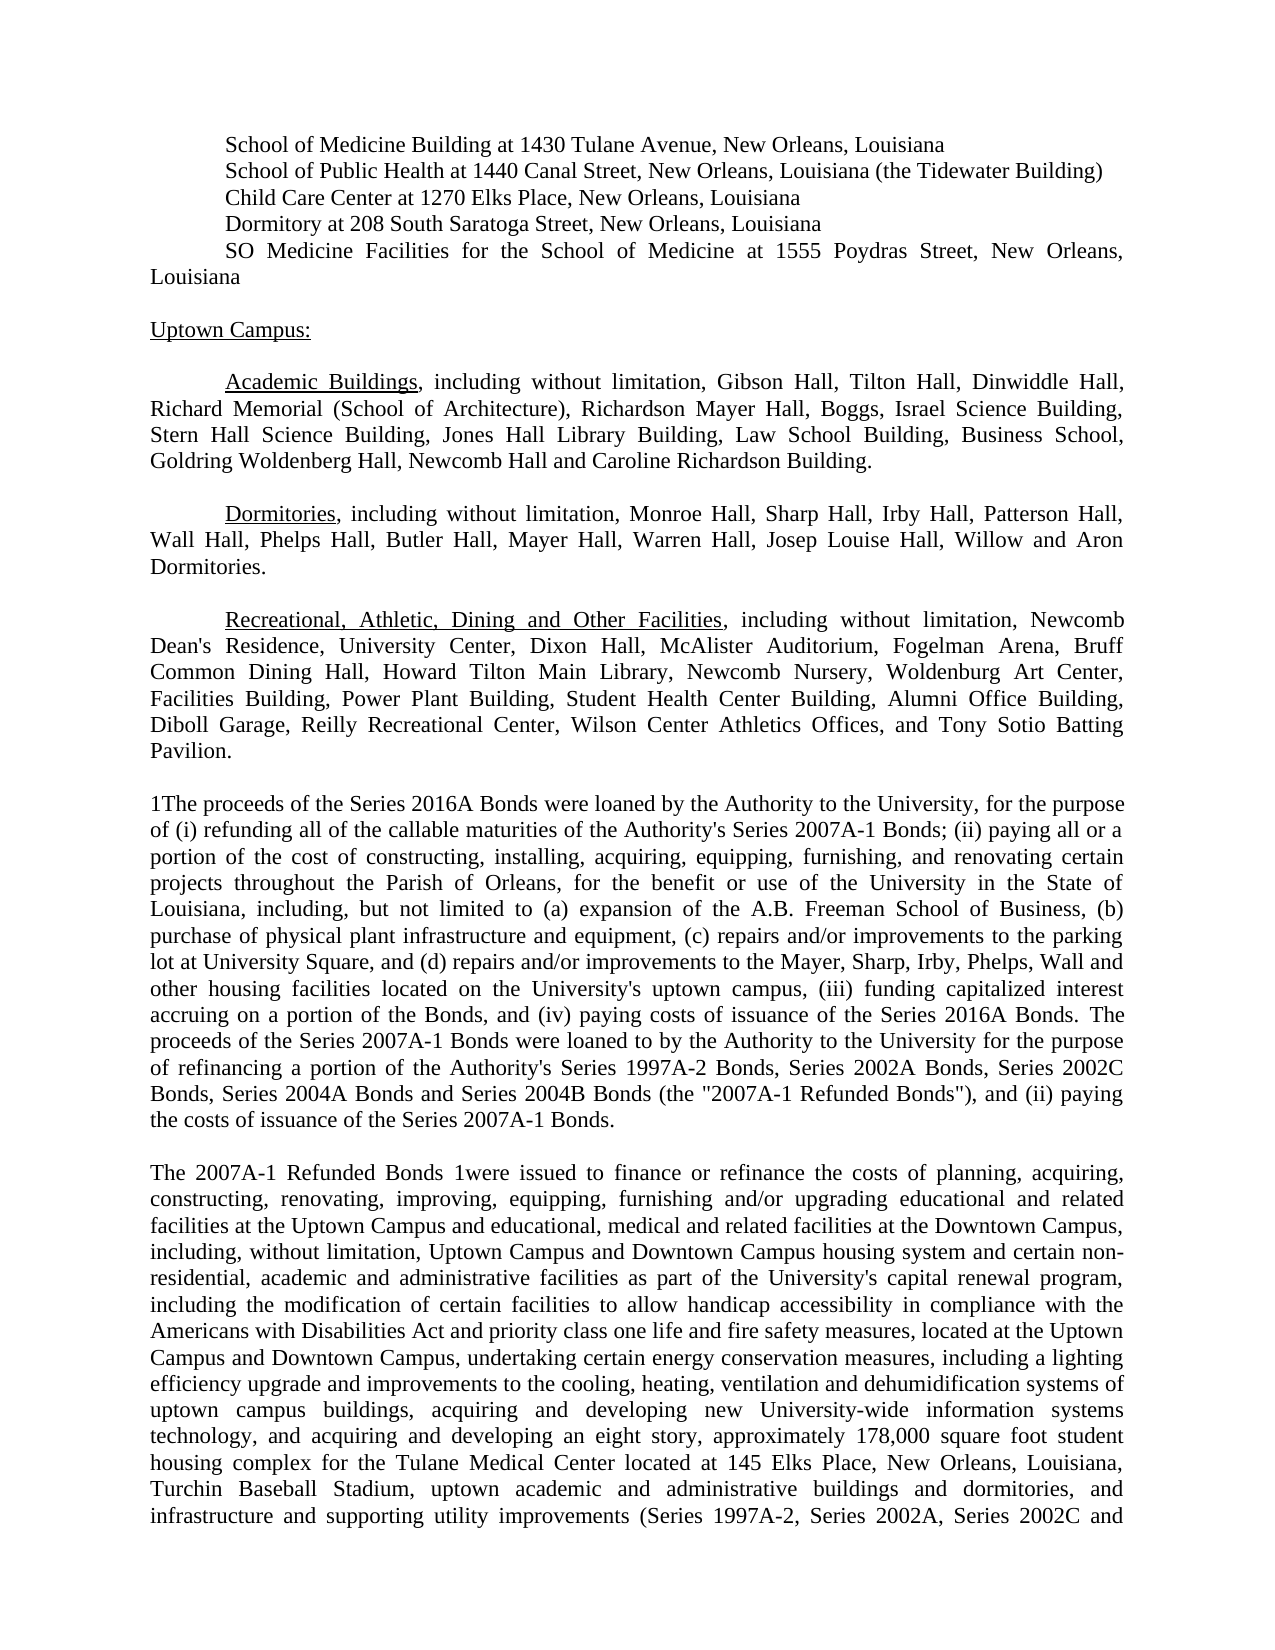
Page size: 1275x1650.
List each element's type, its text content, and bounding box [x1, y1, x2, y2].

text Dormitories, including without limitation, Monroe Hall, Sharp Hall, Irby Hall, Patterson Hall, Wall Hall, Phelps Hall, Butler Hall, Mayer Hall, Warren Hall, Josep Louise Hall, Willow and Aron Dormitories. [150, 500, 1125, 579]
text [150, 1159, 1125, 1528]
text School of Public Health at 1440 Canal Street, New Orleans, Louisiana (the Tidewater Building) [150, 158, 1125, 184]
text Child Care Center at 1270 Elks Place, New Orleans, Louisiana [150, 184, 1125, 210]
text The proceeds of the Series 2016A Bonds were loaned by the Authority to the University, for the purpose of (i) refunding all of the callable maturities of the Authority's Series 2007A-1 Bonds; (ii) paying all or a portion of the cost of constructing, installing, acquiring, equipping, furnishing, and renovating certain projects throughout the Parish of Orleans, for the benefit or use of the University in the State of Louisiana, including, but not limited to (a) expansion of the A.B. Freeman School of Business, (b) purchase of physical plant infrastructure and equipment, (c) repairs and/or improvements to the parking lot at University Square, and (d) repairs and/or improvements to the Mayer, Sharp, Irby, Phelps, Wall and other housing facilities located on the University's uptown campus, (iii) funding capitalized interest accruing on a portion of the Bonds, and (iv) paying costs of issuance of the Series 2016A Bonds. The proceeds of the Series 2007A-1 Bonds were loaned to by the Authority to the University for the purpose of refinancing a portion of the Authority's Series 1997A-2 Bonds, Series 2002A Bonds, Series 2002C Bonds, Series 2004A Bonds and Series 2004B Bonds (the "2007A-1 Refunded Bonds"), and (ii) paying the costs of issuance of the Series 2007A-1 Bonds. [150, 790, 1125, 1133]
text Academic Buildings, including without limitation, Gibson Hall, Tilton Hall, Dinwiddle Hall, Richard Memorial (School of Architecture), Richardson Mayer Hall, Boggs, Israel Science Building, Stern Hall Science Building, Jones Hall Library Building, Law School Building, Business School, Goldring Woldenberg Hall, Newcomb Hall and Caroline Richardson Building. [150, 368, 1125, 474]
text Dormitory at 208 South Saratoga Street, New Orleans, Louisiana [150, 210, 1125, 237]
text School of Medicine Building at 1430 Tulane Avenue, New Orleans, Louisiana [150, 131, 1125, 158]
text Uptown Campus: [150, 316, 1125, 342]
text SO Medicine Facilities for the School of Medicine at 1555 Poydras Street, New Orleans, Louisiana [150, 237, 1125, 289]
text Recreational, Athletic, Dining and Other Facilities, including without limitation, Newcomb Dean's Residence, University Center, Dixon Hall, McAlister Auditorium, Fogelman Arena, Bruff Common Dining Hall, Howard Tilton Main Library, Newcomb Nursery, Woldenburg Art Center, Facilities Building, Power Plant Building, Student Health Center Building, Alumni Office Building, Diboll Garage, Reilly Recreational Center, Wilson Center Athletics Offices, and Tony Sotio Batting Pavilion. [150, 606, 1125, 764]
